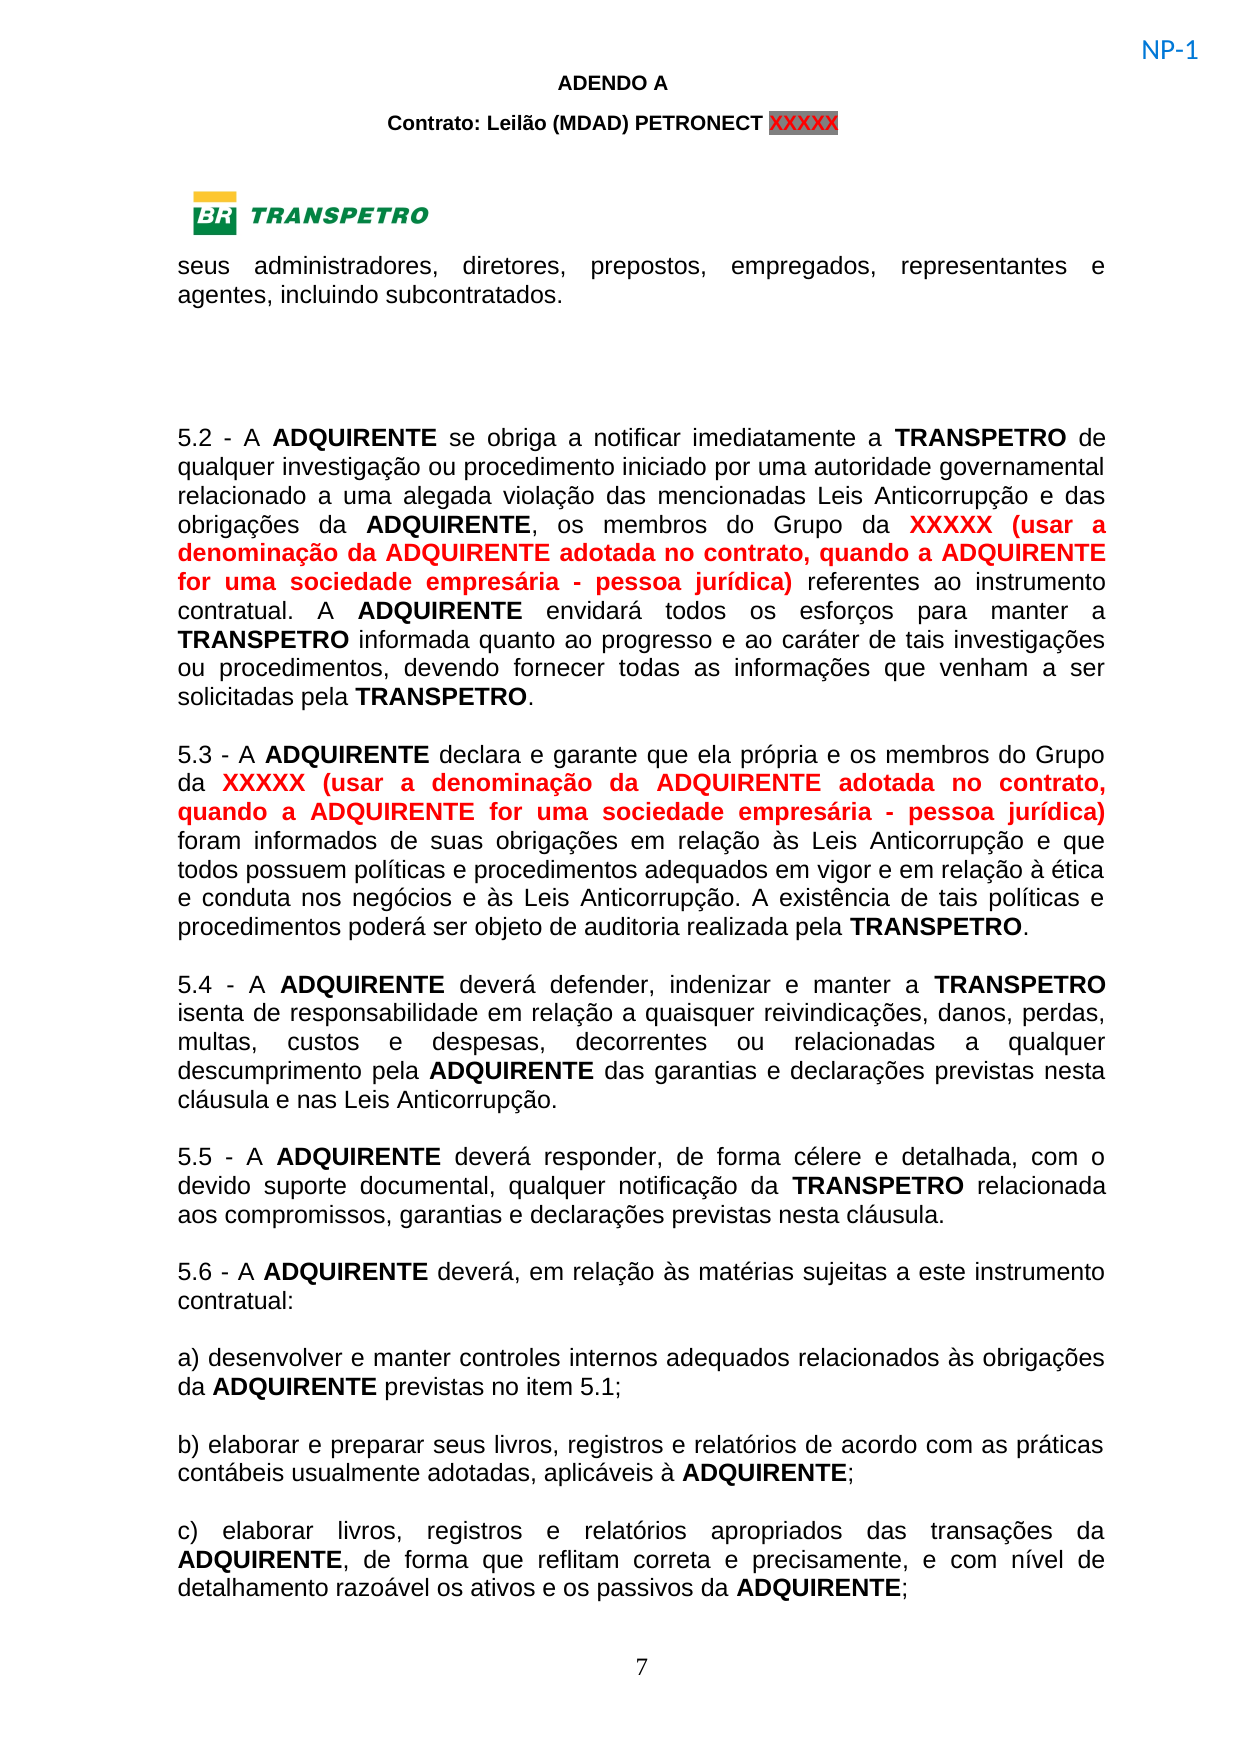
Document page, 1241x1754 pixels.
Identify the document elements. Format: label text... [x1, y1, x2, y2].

text 5.6 - A ADQUIRENTE deverá, em relação às matérias sujeitas a este instrumento contratual: [177, 1257, 1106, 1314]
picture [177, 175, 429, 251]
text 5.4 - A ADQUIRENTE deverá defender, indenizar e manter a TRANSPETRO isenta de responsabilidade em relação a quaisquer reivindicações, danos, perdas, multas, custos e despesas, decorrentes ou relacionadas a qualquer descumprimento pela ADQUIRENTE das garantias e declarações previstas nesta cláusula e nas Leis Anticorrupção. [177, 969, 1106, 1113]
text 5.3 - A ADQUIRENTE declara e garante que ela própria e os membros do Grupo da XXXXX (usar a denominação da ADQUIRENTE adotada no contrato, quando a ADQUIRENTE for uma sociedade empresária - pessoa jurídica) foram informados de suas obrigações em relação às Leis Anticorrupção e que todos possuem políticas e procedimentos adequados em vigor e em relação à ética e conduta nos negócios e às Leis Anticorrupção. A existência de tais políticas e procedimentos poderá ser objeto de auditoria realizada pela TRANSPETRO. [177, 739, 1106, 941]
text c) elaborar livros, registros e relatórios apropriados das transações da ADQUIRENTE, de forma que reflitam correta e precisamente, e com nível de detalhamento razoável os ativos e os passivos da ADQUIRENTE; [177, 1516, 1106, 1602]
text a) desenvolver e manter controles internos adequados relacionados às obrigações da ADQUIRENTE previstas no item 5.1; [177, 1343, 1106, 1401]
text b) elaborar e preparar seus livros, registros e relatórios de acordo com as práticas contábeis usualmente adotadas, aplicáveis à ADQUIRENTE; [177, 1429, 1106, 1487]
text 5.2 - A ADQUIRENTE se obriga a notificar imediatamente a TRANSPETRO de qualquer investigação ou procedimento iniciado por uma autoridade governamental relacionado a uma alegada violação das mencionadas Leis Anticorrupção e das obrigações da ADQUIRENTE, os membros do Grupo da XXXXX (usar a denominação da ADQUIRENTE adotada no contrato, quando a ADQUIRENTE for uma sociedade empresária - pessoa jurídica) referentes ao instrumento contratual. A ADQUIRENTE envidará todos os esforços para manter a TRANSPETRO informada quanto ao progresso e ao caráter de tais investigações ou procedimentos, devendo fornecer todas as informações que venham a ser solicitadas pela TRANSPETRO. [177, 423, 1106, 711]
text 5.5 - A ADQUIRENTE deverá responder, de forma célere e detalhada, com o devido suporte documental, qualquer notificação da TRANSPETRO relacionada aos compromissos, garantias e declarações previstas nesta cláusula. [177, 1142, 1106, 1228]
